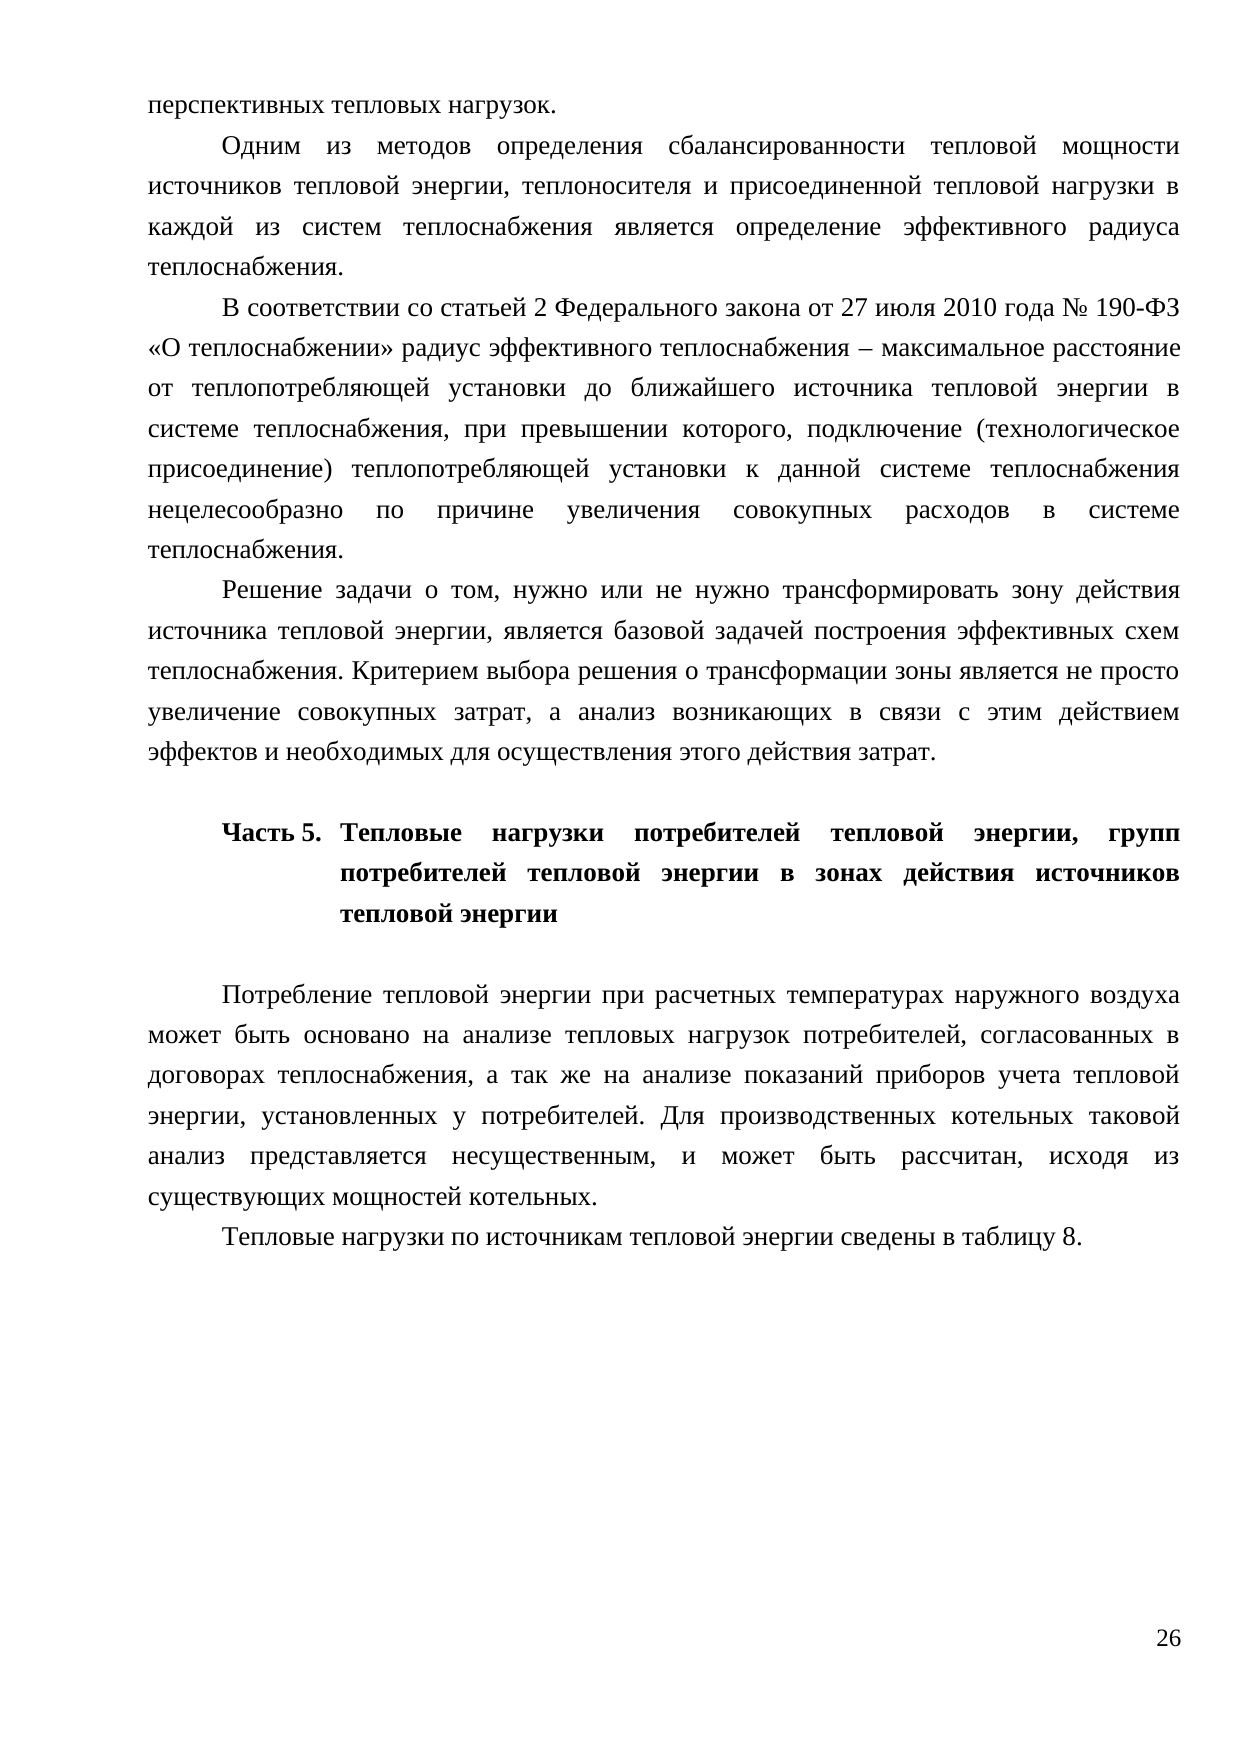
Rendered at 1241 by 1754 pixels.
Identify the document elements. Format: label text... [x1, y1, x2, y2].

text Часть 5. Тепловые нагрузки потребителей тепловой энергии, групп потребителей тепловой энергии в зонах действия источников тепловой энергии [222, 816, 1181, 928]
text Тепловые нагрузки по источникам тепловой энергии сведены в таблицу 8. [148, 1220, 1181, 1251]
text Решение задачи о том, нужно или не нужно трансформировать зону действия источника тепловой энергии, является базовой задачей построения эффективных схем теплоснабжения. Критерием выбора решения о трансформации зоны является не просто увеличение совокупных затрат, а анализ возникающих в связи с этим действием эффектов и необходимых для осуществления этого действия затрат. [148, 574, 1181, 766]
text Одним из методов определения сбалансированности тепловой мощности источников тепловой энергии, теплоносителя и присоединенной тепловой нагрузки в каждой из систем теплоснабжения является определение эффективного радиуса теплоснабжения. [148, 129, 1181, 281]
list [148, 89, 1179, 120]
text В соответствии со статьей 2 Федерального закона от 27 июля 2010 года № 190-ФЗ «О теплоснабжении» радиус эффективного теплоснабжения – максимальное расстояние от теплопотребляющей установки до ближайшего источника тепловой энергии в системе теплоснабжения, при превышении которого, подключение (технологическое присоединение) теплопотребляющей установки к данной системе теплоснабжения нецелесообразно по причине увеличения совокупных расходов в системе теплоснабжения. [148, 291, 1181, 564]
text Потребление тепловой энергии при расчетных температурах наружного воздуха может быть основано на анализе тепловых нагрузок потребителей, согласованных в договорах теплоснабжения, а так же на анализе показаний приборов учета тепловой энергии, установленных у потребителей. Для производственных котельных таковой анализ представляется несущественным, и может быть рассчитан, исходя из существующих мощностей котельных. [148, 978, 1181, 1211]
